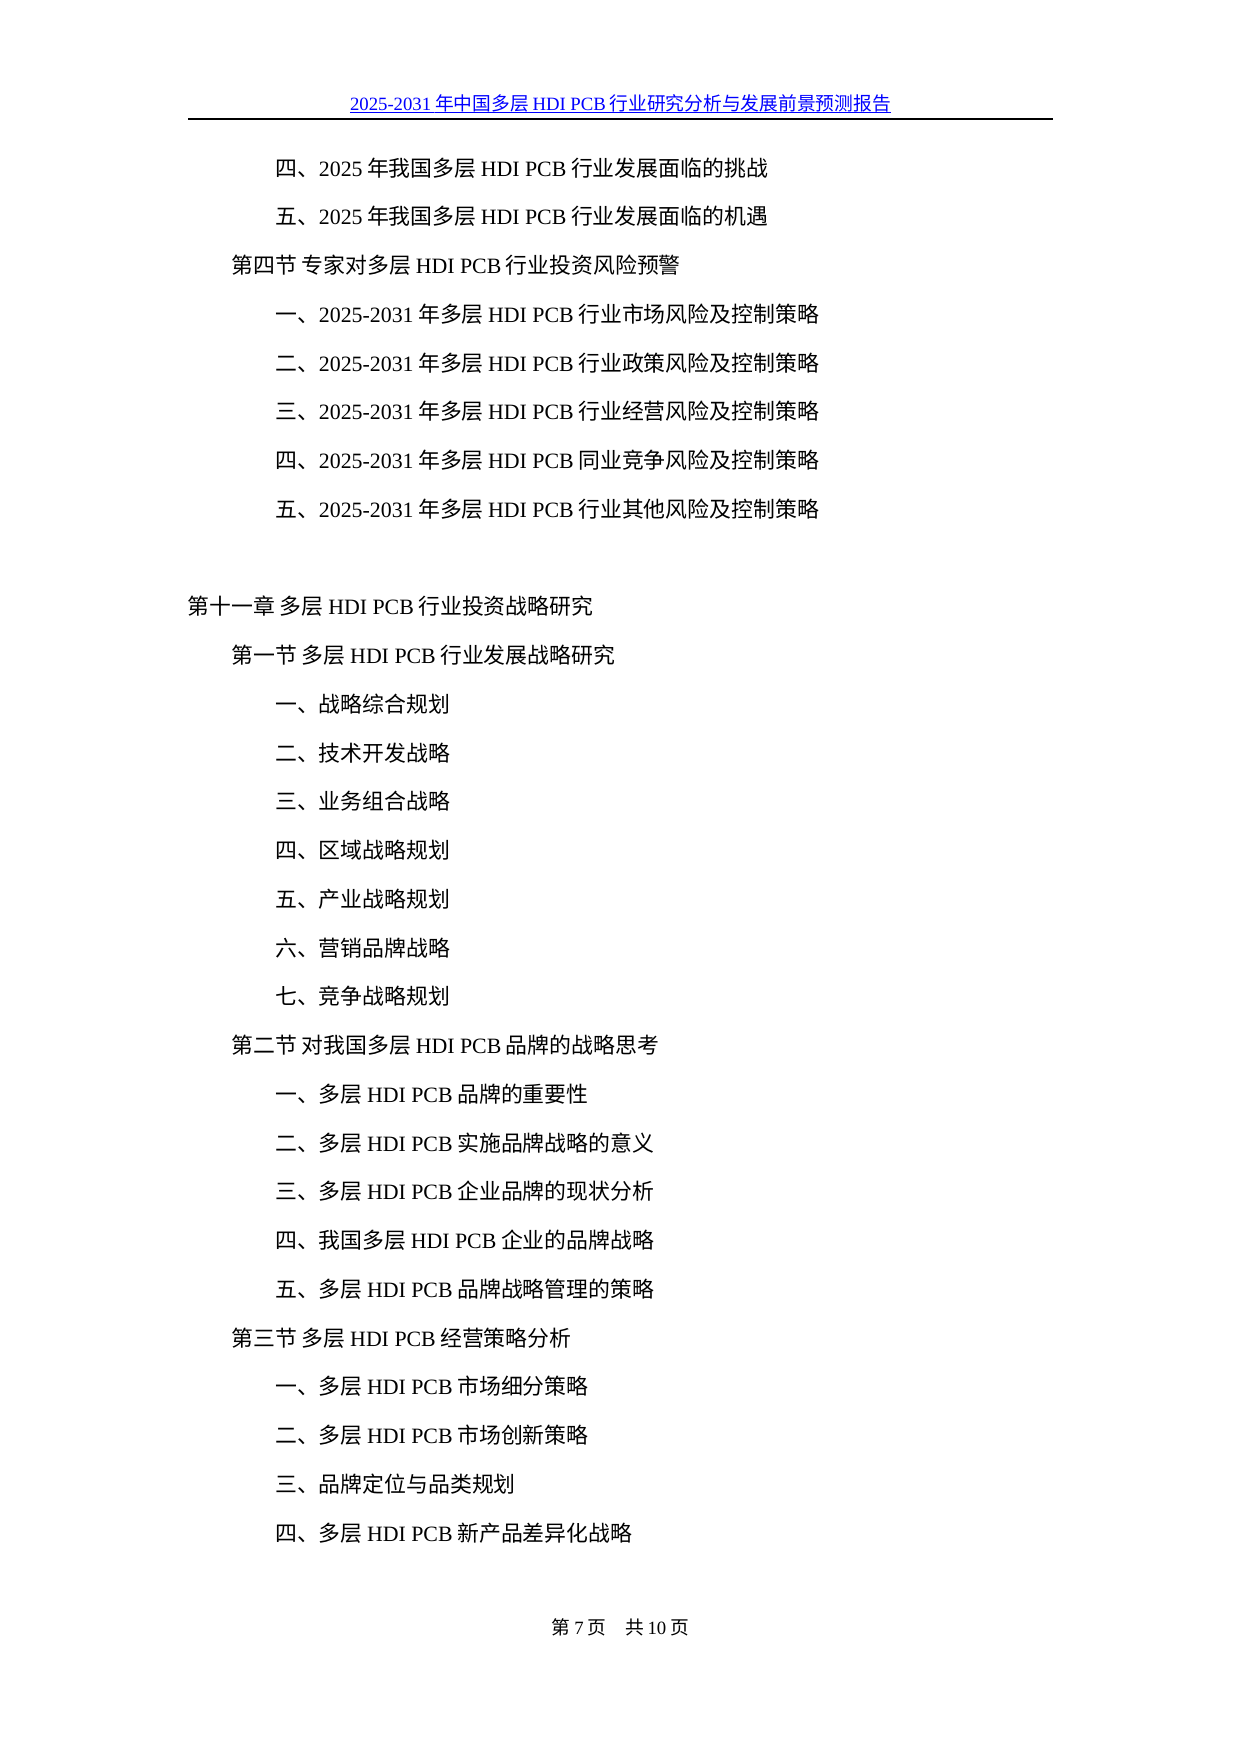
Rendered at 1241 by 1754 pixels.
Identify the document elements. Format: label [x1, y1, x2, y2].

text [187, 150, 1053, 1548]
